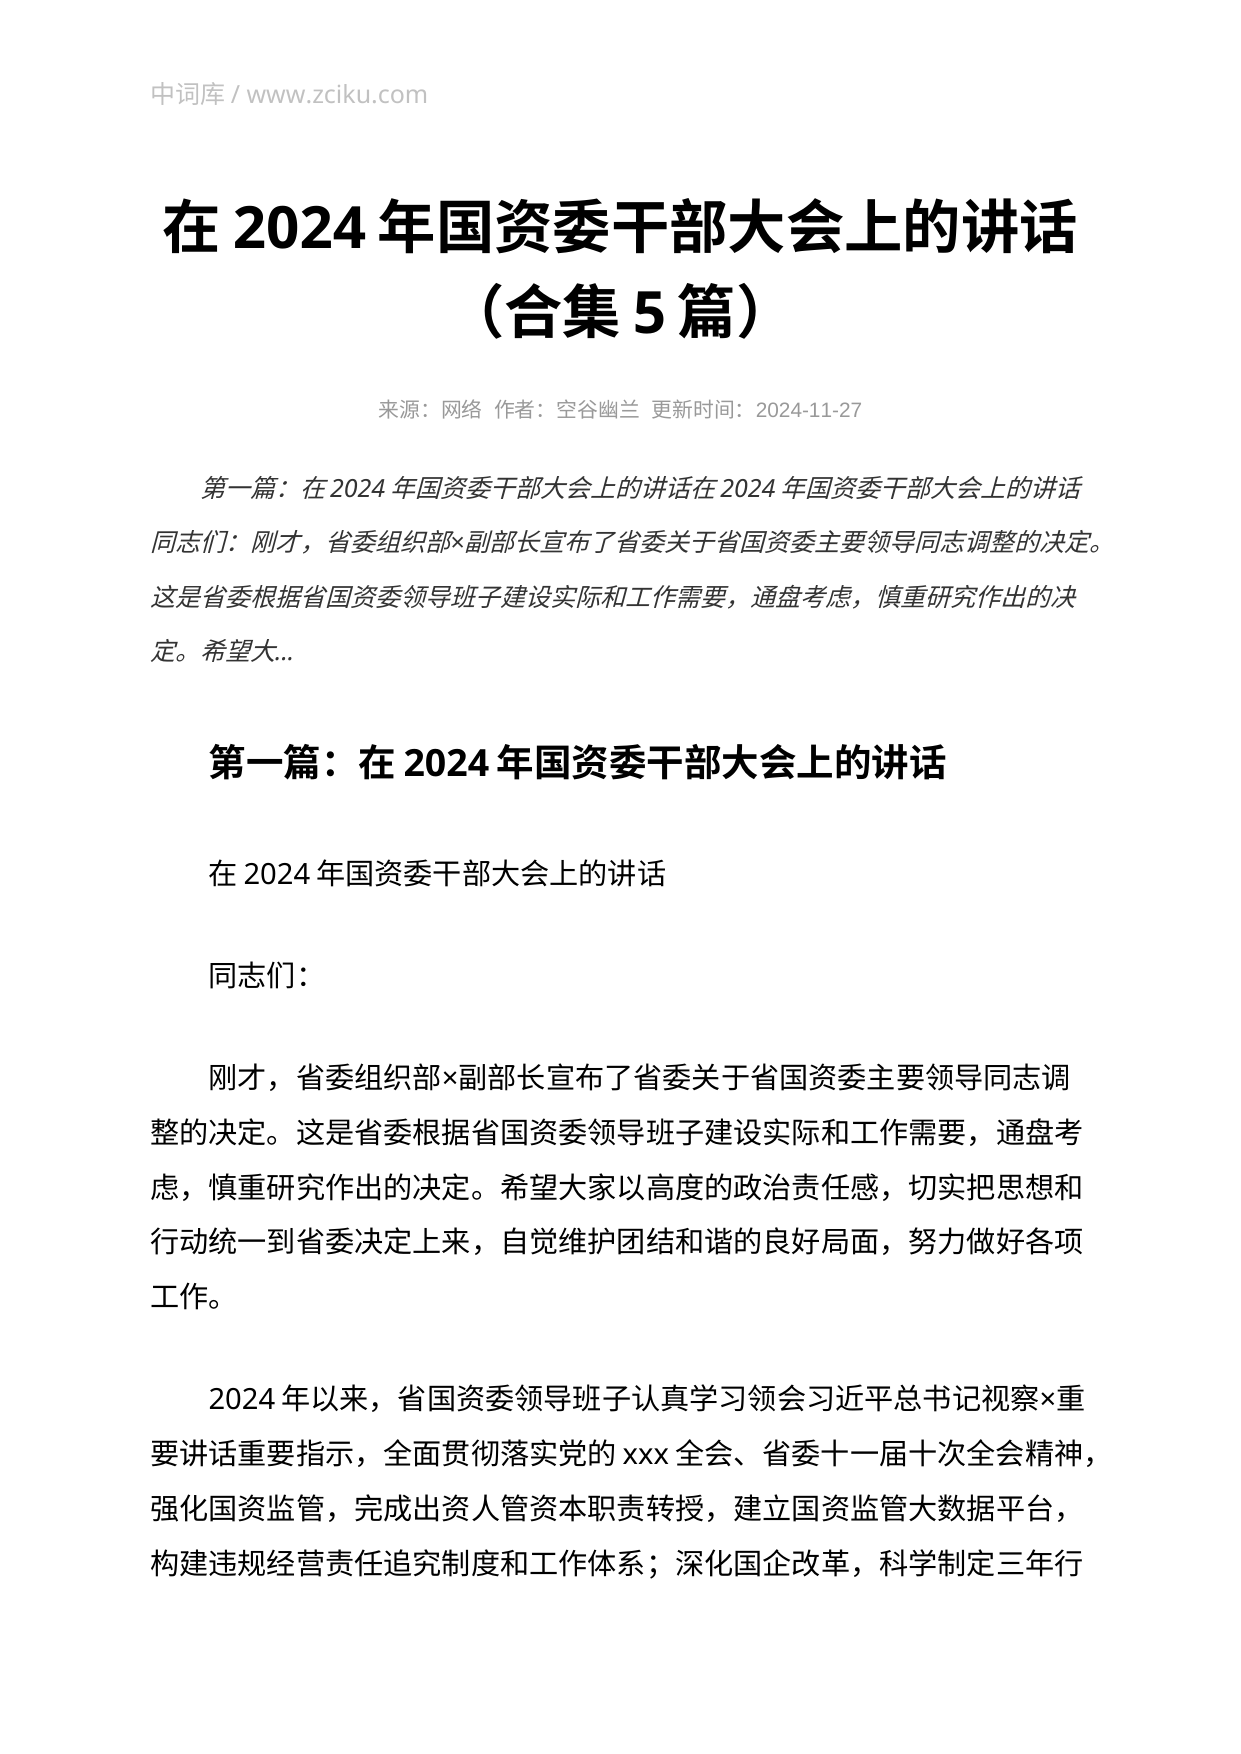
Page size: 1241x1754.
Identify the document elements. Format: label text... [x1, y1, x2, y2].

subtitle 在2024年国资委干部大会上的讲话（合集5篇） [150, 181, 1090, 351]
text 刚才，省委组织部×副部长宣布了省委关于省国资委主要领导同志调整的决定。这是省委根据省国资委领导班子建设实际和工作需要，通盘考虑，慎重研究作出的决定。希望大家以高度的政治责任感，切实把思想和行动统一到省委决定上来，自觉维护团结和谐的良好局面，努力做好各项工作。 [150, 1054, 1090, 1316]
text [150, 1376, 1090, 1583]
text 同志们： [150, 952, 1090, 995]
text 第一篇：在2024年国资委干部大会上的讲话在2024年国资委干部大会上的讲话同志们：刚才，省委组织部×副部长宣布了省委关于省国资委主要领导同志调整的决定。这是省委根据省国资委领导班子建设实际和工作需要，通盘考虑，慎重研究作出的决定。希望大... [150, 468, 1090, 668]
text 在2024年国资委干部大会上的讲话 [150, 851, 1090, 893]
text 来源：网络 作者：空谷幽兰 更新时间：2024-11-27 [150, 398, 1090, 422]
text 第一篇：在2024年国资委干部大会上的讲话 [150, 733, 1090, 787]
